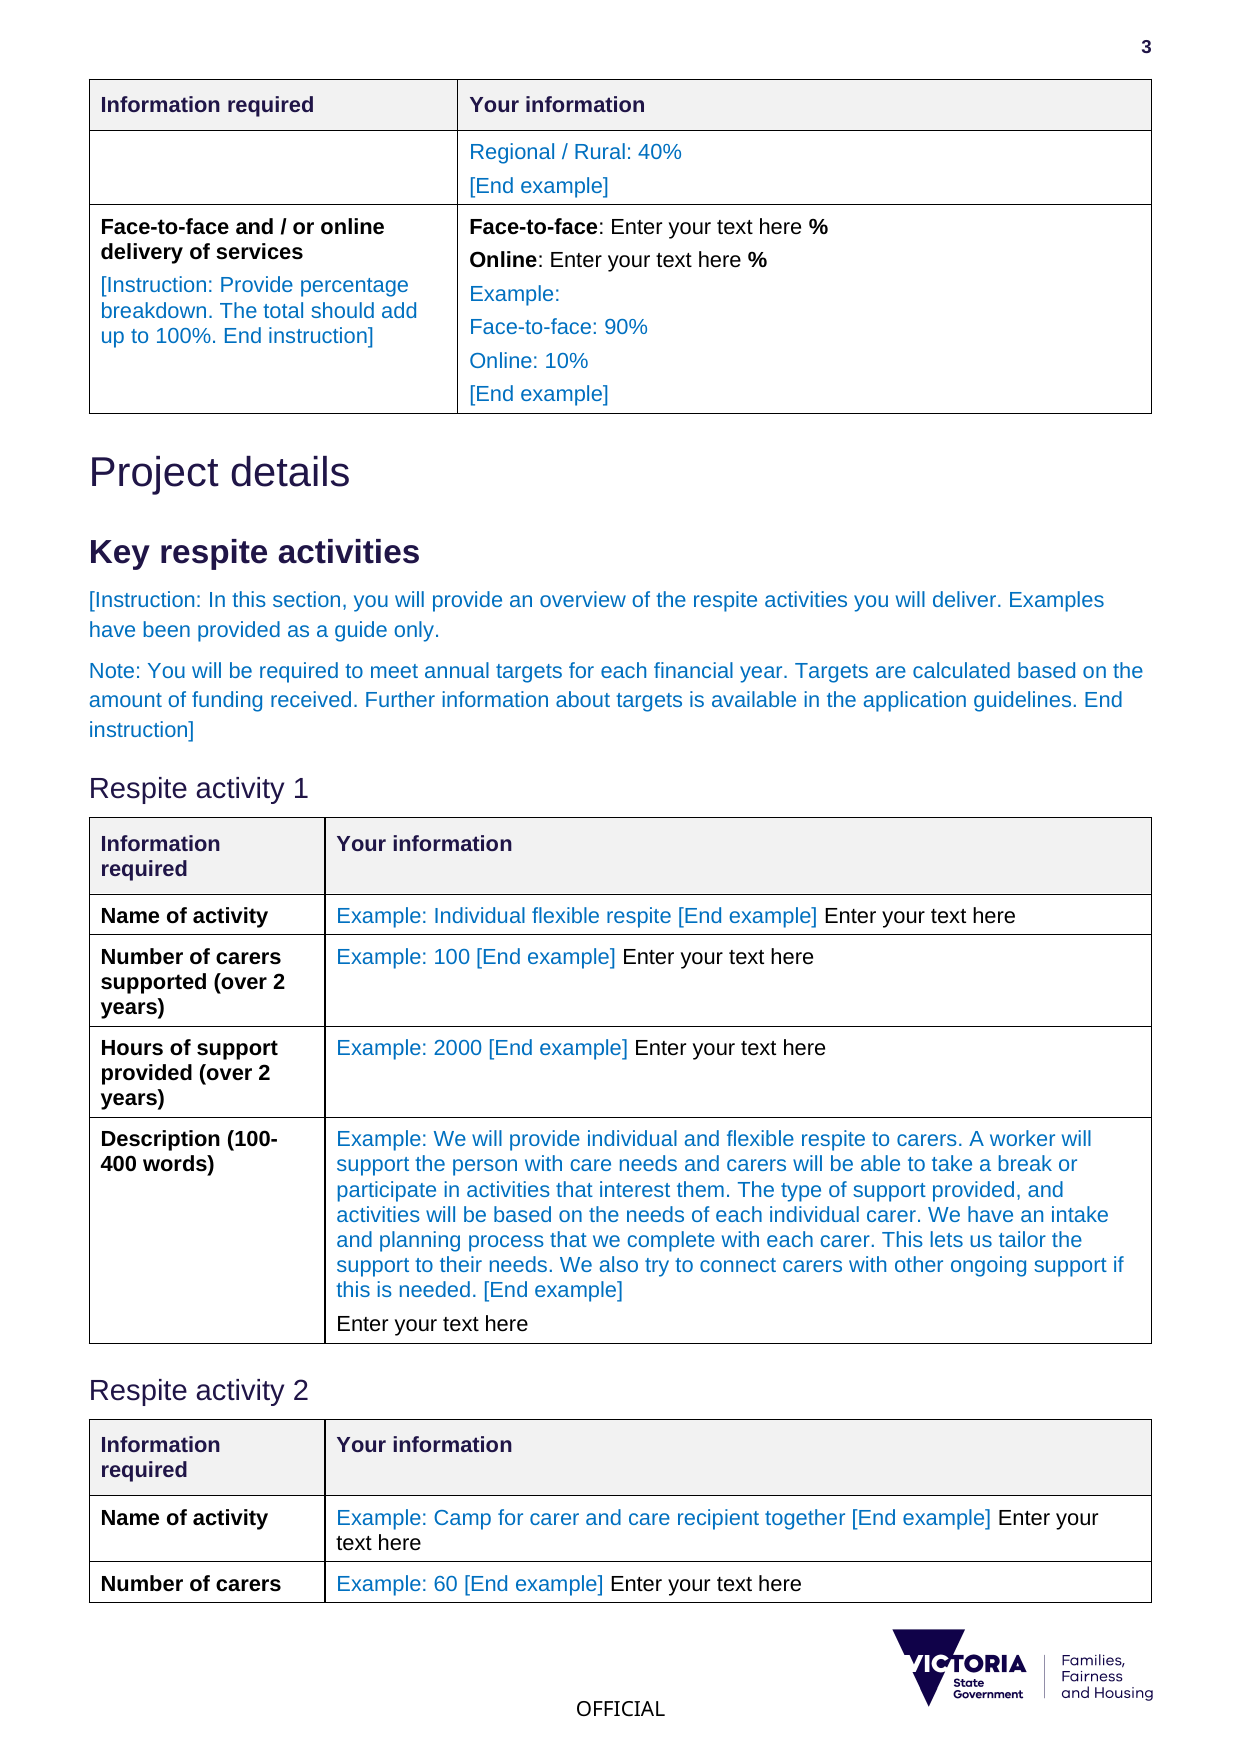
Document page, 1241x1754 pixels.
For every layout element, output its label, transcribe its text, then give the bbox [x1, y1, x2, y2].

table_cell Description (100-400 words) [90, 1118, 324, 1342]
table_cell Hours of support provided (over 2 years) [90, 1027, 324, 1117]
subtitle Project details [89, 447, 1152, 495]
table_cell Number of carers supported (over 2 years) [90, 935, 324, 1026]
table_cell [458, 131, 1151, 204]
text [Instruction: In this section, you will provide an overview of the respite activities you will deliver. Examples have been provided as a guide only. [89, 583, 1152, 642]
table_cell Name of activity [90, 1496, 324, 1561]
subtitle Respite activity 1 [89, 771, 1152, 804]
table_header Your information [458, 80, 1151, 130]
subtitle Key respite activities [89, 532, 1152, 571]
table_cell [326, 1562, 1151, 1602]
table_header Your information [326, 818, 1151, 893]
table_cell Face-to-face: Enter your text here % Online: Enter your text here % Example: Face-to-face: 90% Online: 10% [End example] [458, 205, 1151, 413]
table_cell Name of activity [90, 895, 324, 934]
table_cell Example: 2000 [End example] Enter your text here [326, 1027, 1151, 1117]
table_header Your information [326, 1420, 1151, 1495]
table_header Information required [90, 80, 457, 130]
table_cell Example: Camp for carer and care recipient together [End example] Enter your text here [326, 1496, 1151, 1561]
picture [0, 1623, 1241, 1754]
table_cell Face-to-face and / or online delivery of services [Instruction: Provide percentage breakdown. The total should add up to 100%. End instruction] [90, 205, 457, 413]
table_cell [90, 131, 457, 204]
table_header Information required [90, 818, 324, 893]
text Note: You will be required to meet annual targets for each financial year. Targets are calculated based on the amount of funding received. Further information about targets is available in the application guidelines. End instruction] [89, 654, 1152, 742]
table_cell Example: 100 [End example] Enter your text here [326, 935, 1151, 1026]
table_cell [90, 1562, 324, 1602]
table_cell Example: Individual flexible respite [End example] Enter your text here [326, 895, 1151, 934]
table_cell Example: We will provide individual and flexible respite to carers. A worker will support the person with care needs and carers will be able to take a break or participate in activities that interest them. The type of support provided, and activities will be based on the needs of each individual carer. We have an intake and planning process that we complete with each carer. This lets us tailor the support to their needs. We also try to connect carers with other ongoing support if this is needed. [End example] Enter your text here [326, 1118, 1151, 1342]
subtitle Respite activity 2 [89, 1373, 1152, 1406]
table_header Information required [90, 1420, 324, 1495]
